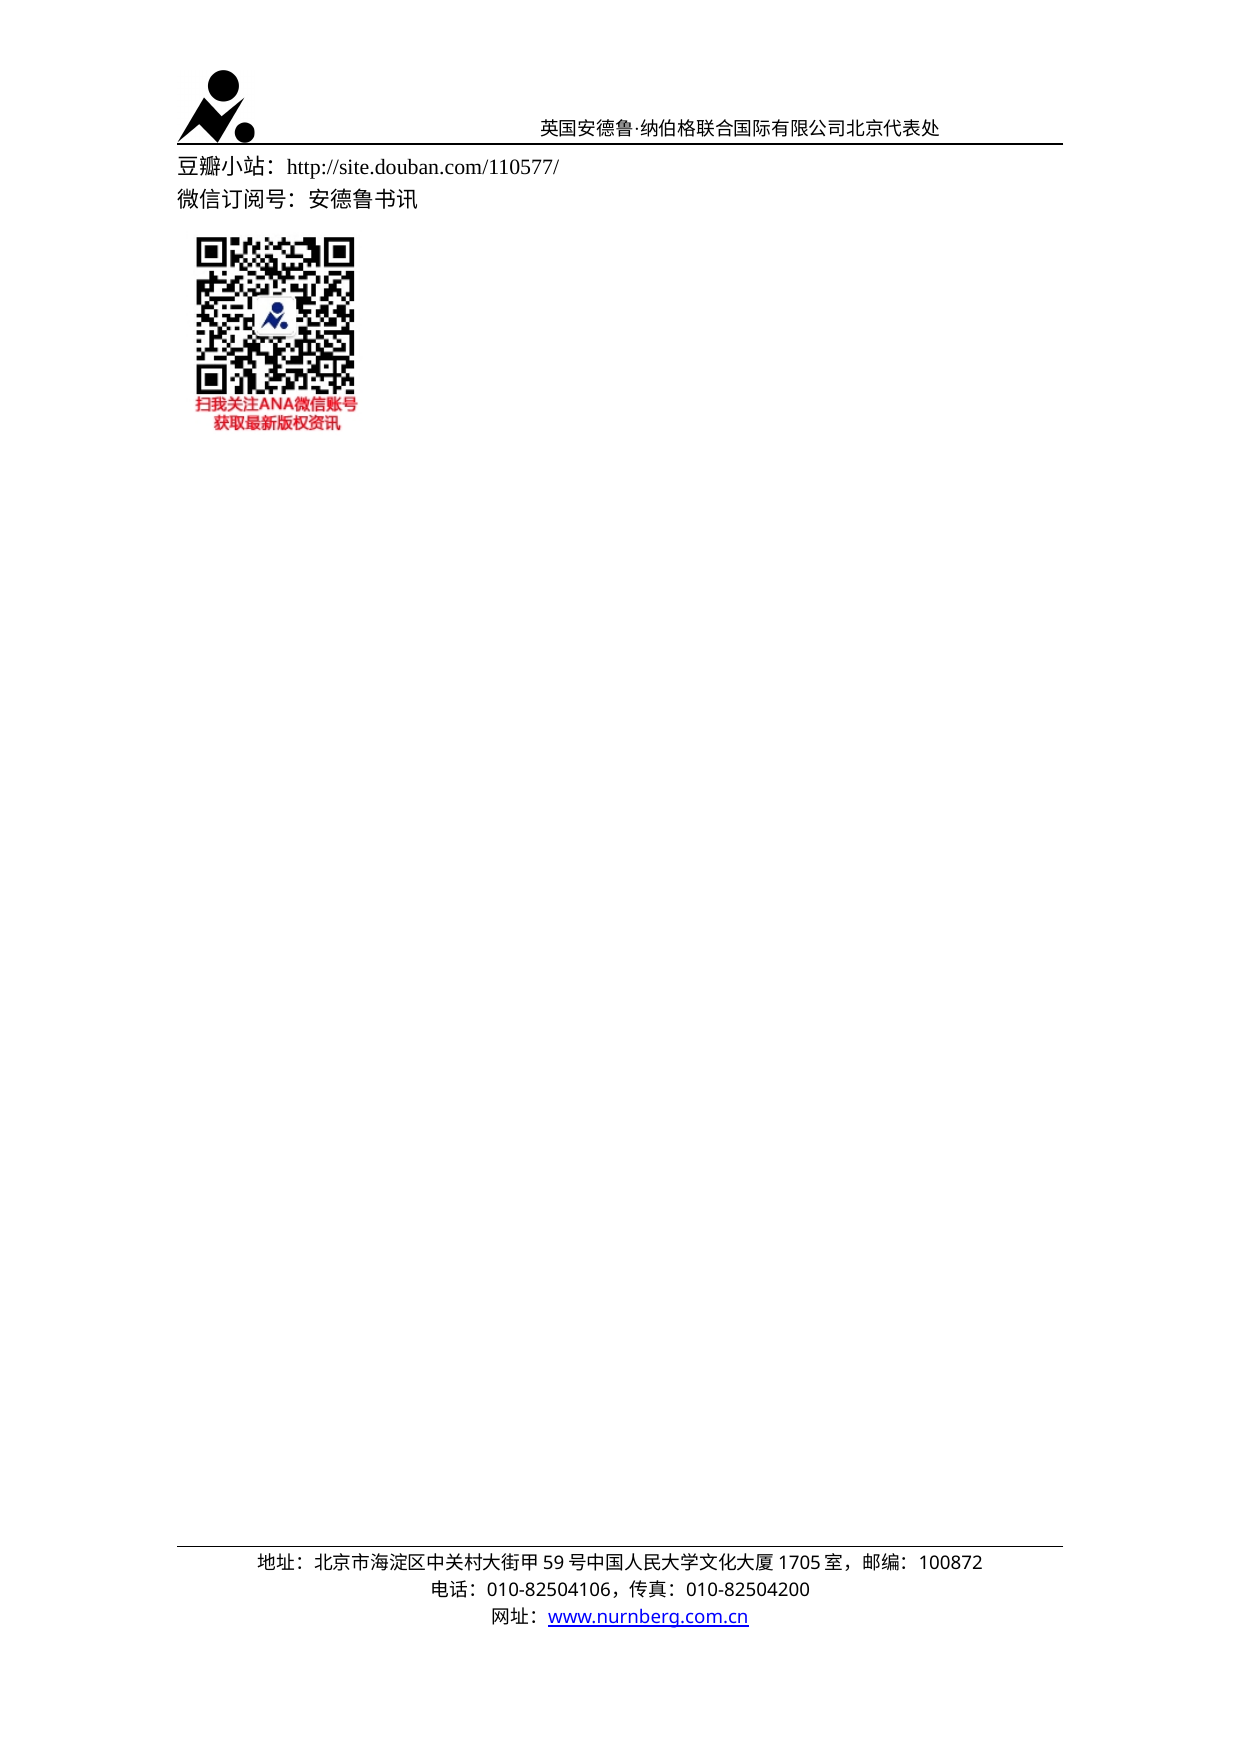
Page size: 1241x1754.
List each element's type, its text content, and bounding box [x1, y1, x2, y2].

picture [177, 221, 374, 436]
picture [177, 70, 255, 143]
text 豆瓣小站：http://site.douban.com/110577/ [177, 149, 1063, 181]
text 微信订阅号：安德鲁书讯 [177, 181, 1063, 214]
